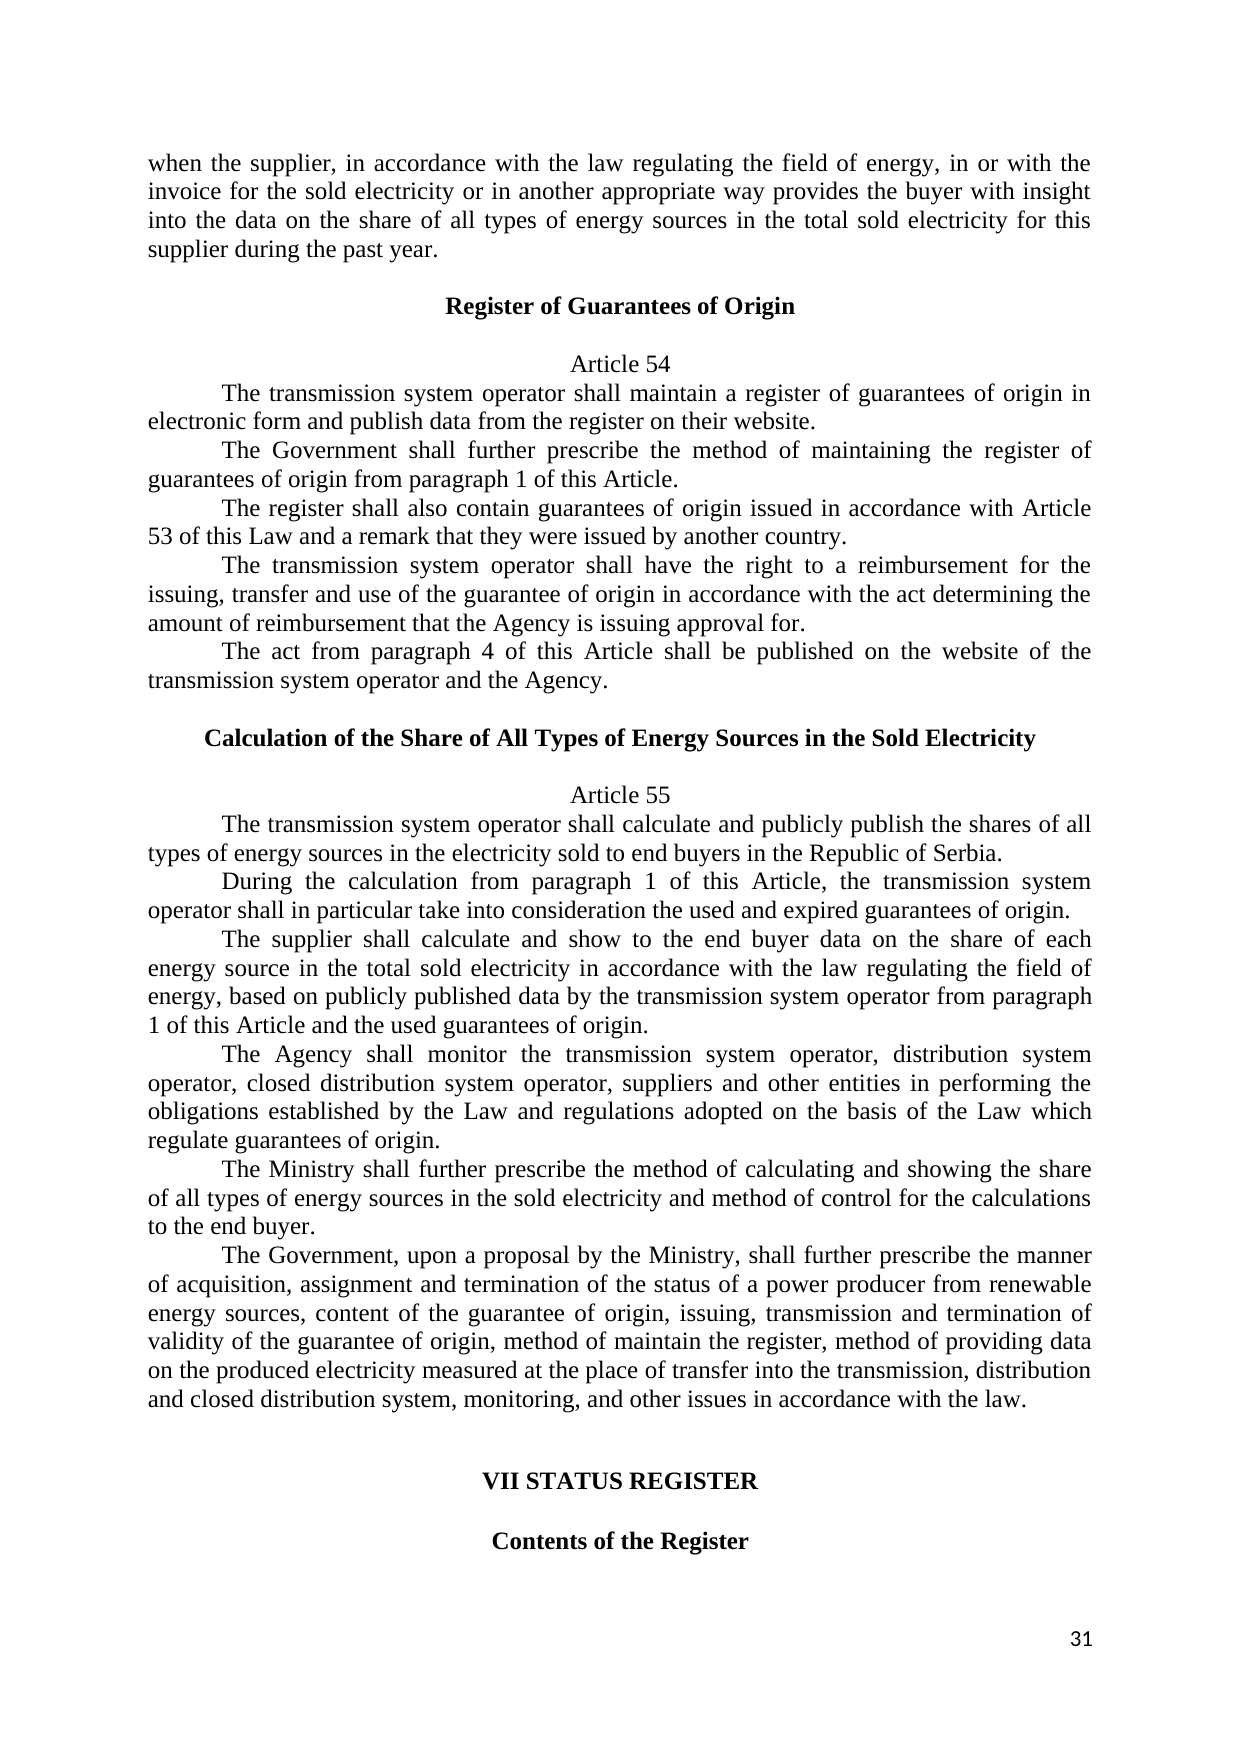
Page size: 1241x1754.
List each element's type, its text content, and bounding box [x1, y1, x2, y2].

text The Ministry shall further prescribe the method of calculating and showing the share of all types of energy sources in the sold electricity and method of control for the calculations to the end buyer. [148, 1154, 1093, 1240]
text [148, 148, 1093, 263]
text Calculation of the Share of All Types of Energy Sources in the Sold Electricity [148, 723, 1093, 751]
text The act from paragraph 4 of this Article shall be published on the website of the transmission system operator and the Agency. [148, 636, 1093, 694]
text VII STATUS REGISTER [148, 1466, 1093, 1495]
text During the calculation from paragraph 1 of this Article, the transmission system operator shall in particular take into consideration the used and expired guarantees of origin. [148, 866, 1093, 924]
text The transmission system operator shall calculate and publicly publish the shares of all types of energy sources in the electricity sold to end buyers in the Republic of Serbia. [148, 809, 1093, 866]
text The register shall also contain guarantees of origin issued in accordance with Article 53 of this Law and a remark that they were issued by another country. [148, 493, 1093, 550]
text The Government shall further prescribe the method of maintaining the register of guarantees of origin from paragraph 1 of this Article. [148, 435, 1093, 493]
text The Government, upon a proposal by the Ministry, shall further prescribe the manner of acquisition, assignment and termination of the status of a power producer from renewable energy sources, content of the guarantee of origin, issuing, transmission and termination of validity of the guarantee of origin, method of maintain the register, method of providing data on the produced electricity measured at the place of transfer into the transmission, distribution and closed distribution system, monitoring, and other issues in accordance with the law. [148, 1240, 1093, 1413]
text Contents of the Register [148, 1526, 1093, 1555]
text The transmission system operator shall maintain a register of guarantees of origin in electronic form and publish data from the register on their website. [148, 378, 1093, 435]
text The Agency shall monitor the transmission system operator, distribution system operator, closed distribution system operator, suppliers and other entities in performing the obligations established by the Law and regulations adopted on the basis of the Law which regulate guarantees of origin. [148, 1039, 1093, 1154]
text Article 54 [148, 349, 1093, 378]
text The transmission system operator shall have the right to a reimbursement for the issuing, transfer and use of the guarantee of origin in accordance with the act determining the amount of reimbursement that the Agency is issuing approval for. [148, 550, 1093, 636]
text Register of Guarantees of Origin [148, 291, 1093, 320]
text The supplier shall calculate and show to the end buyer data on the share of each energy source in the total sold electricity in accordance with the law regulating the field of energy, based on publicly published data by the transmission system operator from paragraph 1 of this Article and the used guarantees of origin. [148, 924, 1093, 1039]
text Article 55 [148, 780, 1093, 809]
